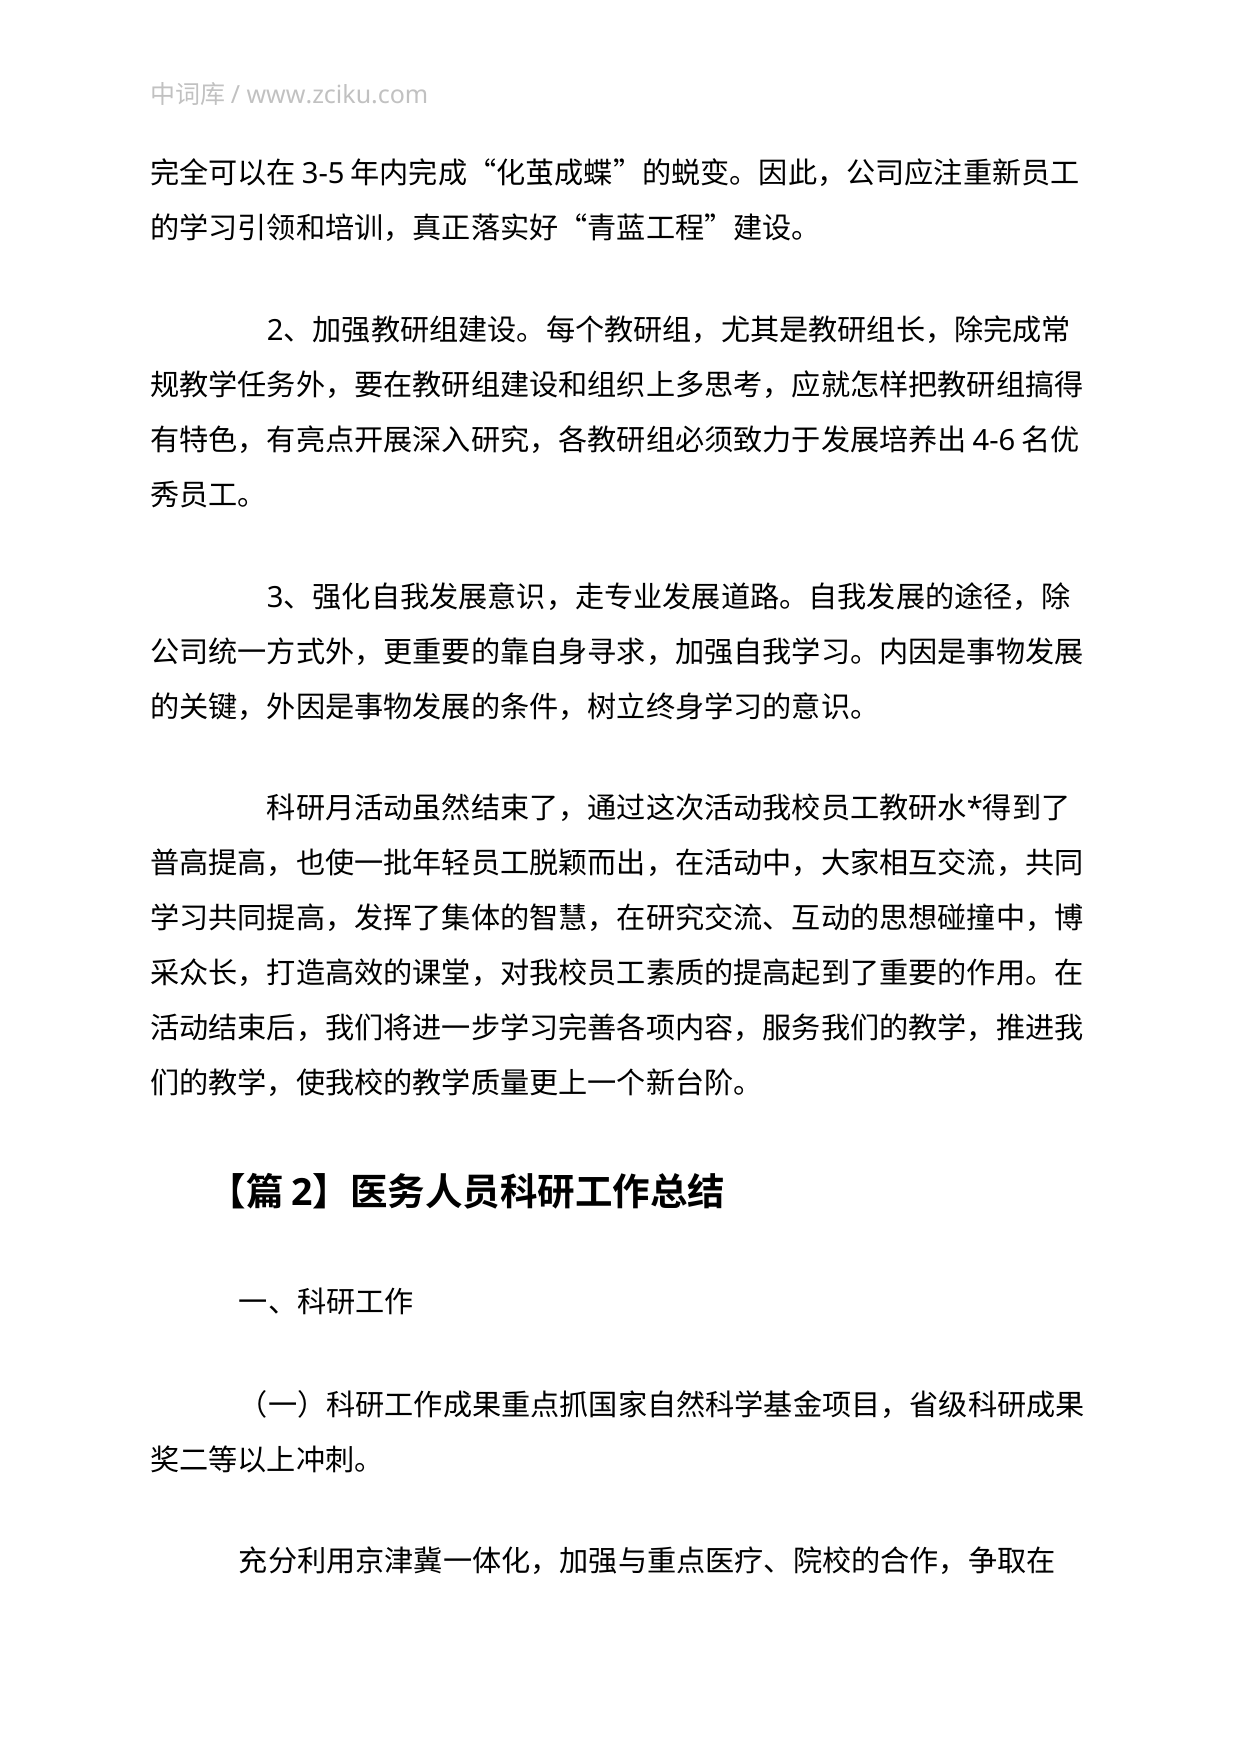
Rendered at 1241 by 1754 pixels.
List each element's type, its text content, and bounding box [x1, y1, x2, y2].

text 科研月活动虽然结束了，通过这次活动我校员工教研水*得到了普高提高，也使一批年轻员工脱颖而出，在活动中，大家相互交流，共同学习共同提高，发挥了集体的智慧，在研究交流、互动的思想碰撞中，博采众长，打造高效的课堂，对我校员工素质的提高起到了重要的作用。在活动结束后，我们将进一步学习完善各项内容，服务我们的教学，推进我们的教学，使我校的教学质量更上一个新台阶。 [150, 785, 1090, 1102]
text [150, 150, 1090, 247]
text （一）科研工作成果重点抓国家自然科学基金项目，省级科研成果奖二等以上冲刺。 [150, 1381, 1090, 1478]
text 【篇2】医务人员科研工作总结 [150, 1161, 1090, 1216]
text 一、科研工作 [150, 1279, 1090, 1321]
text 3、强化自我发展意识，走专业发展道路。自我发展的途径，除公司统一方式外，更重要的靠自身寻求，加强自我学习。内因是事物发展的关键，外因是事物发展的条件，树立终身学习的意识。 [150, 573, 1090, 726]
text 2、加强教研组建设。每个教研组，尤其是教研组长，除完成常规教学任务外，要在教研组建设和组织上多思考，应就怎样把教研组搞得有特色，有亮点开展深入研究，各教研组必须致力于发展培养出4-6名优秀员工。 [150, 307, 1090, 514]
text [150, 1538, 1090, 1580]
